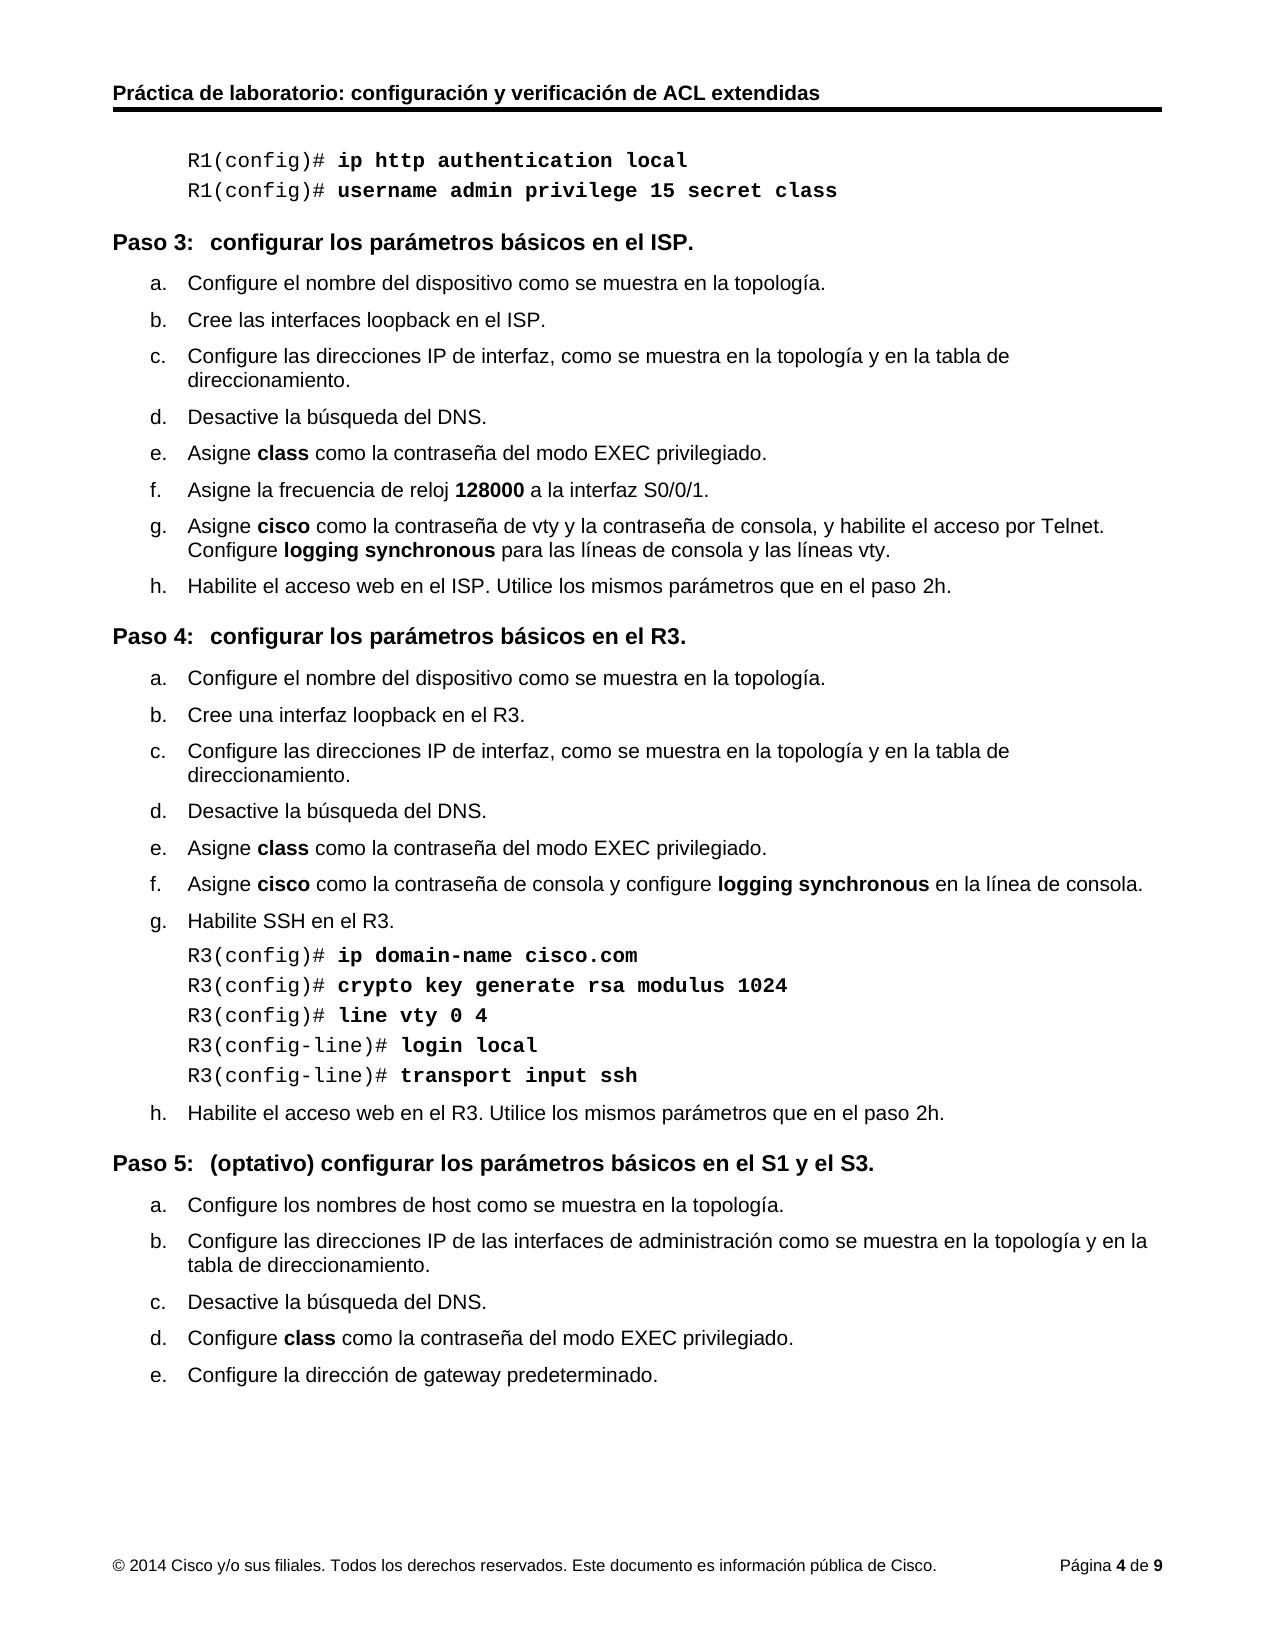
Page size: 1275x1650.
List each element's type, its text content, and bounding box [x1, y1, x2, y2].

text Configure las direcciones IP de las interfaces de administración como se muestra en la topología y en la tabla de direccionamiento. [150, 1229, 1162, 1277]
text (optativo) configurar los parámetros básicos en el S1 y el S3. [112, 1150, 1162, 1176]
text Desactive la búsqueda del DNS. [150, 1289, 1162, 1313]
text Asigne class como la contraseña del modo EXEC privilegiado. [150, 441, 1162, 465]
text Asigne cisco como la contraseña de consola y configure logging synchronous en la línea de consola. [150, 872, 1162, 896]
text Configure el nombre del dispositivo como se muestra en la topología. [150, 666, 1162, 690]
text Configure los nombres de host como se muestra en la topología. [150, 1193, 1162, 1217]
text Asigne cisco como la contraseña de vty y la contraseña de consola, y habilite el acceso por Telnet. Configure logging synchronous para las líneas de consola y las líneas vty. [150, 514, 1162, 562]
text Habilite SSH en el R3. [150, 909, 1162, 933]
text R1(config)# ip http authentication local [187, 150, 1162, 174]
text Habilite el acceso web en el ISP. Utilice los mismos parámetros que en el paso 2h. [150, 574, 1162, 598]
text Configure las direcciones IP de interfaz, como se muestra en la topología y en la tabla de direccionamiento. [150, 344, 1162, 392]
text R3(config)# line vty 0 4 [187, 1005, 1162, 1029]
text Asigne la frecuencia de reloj 128000 a la interfaz S0/0/1. [150, 477, 1162, 501]
text Configure el nombre del dispositivo como se muestra en la topología. [150, 271, 1162, 295]
text Configure la dirección de gateway predeterminado. [150, 1362, 1162, 1386]
text configurar los parámetros básicos en el R3. [112, 623, 1162, 650]
text Habilite el acceso web en el R3. Utilice los mismos parámetros que en el paso 2h. [150, 1101, 1162, 1125]
text Cree las interfaces loopback en el ISP. [150, 308, 1162, 332]
text Cree una interfaz loopback en el R3. [150, 702, 1162, 726]
text configurar los parámetros básicos en el ISP. [112, 228, 1162, 255]
text R3(config-line)# transport input ssh [187, 1065, 1162, 1088]
text Desactive la búsqueda del DNS. [150, 799, 1162, 823]
text R1(config)# username admin privilege 15 secret class [187, 180, 1162, 203]
text Asigne class como la contraseña del modo EXEC privilegiado. [150, 836, 1162, 860]
text Desactive la búsqueda del DNS. [150, 404, 1162, 428]
text Configure class como la contraseña del modo EXEC privilegiado. [150, 1326, 1162, 1350]
text R3(config)# ip domain-name cisco.com [187, 945, 1162, 969]
text Configure las direcciones IP de interfaz, como se muestra en la topología y en la tabla de direccionamiento. [150, 739, 1162, 787]
text R3(config-line)# login local [187, 1035, 1162, 1058]
text R3(config)# crypto key generate rsa modulus 1024 [187, 975, 1162, 999]
